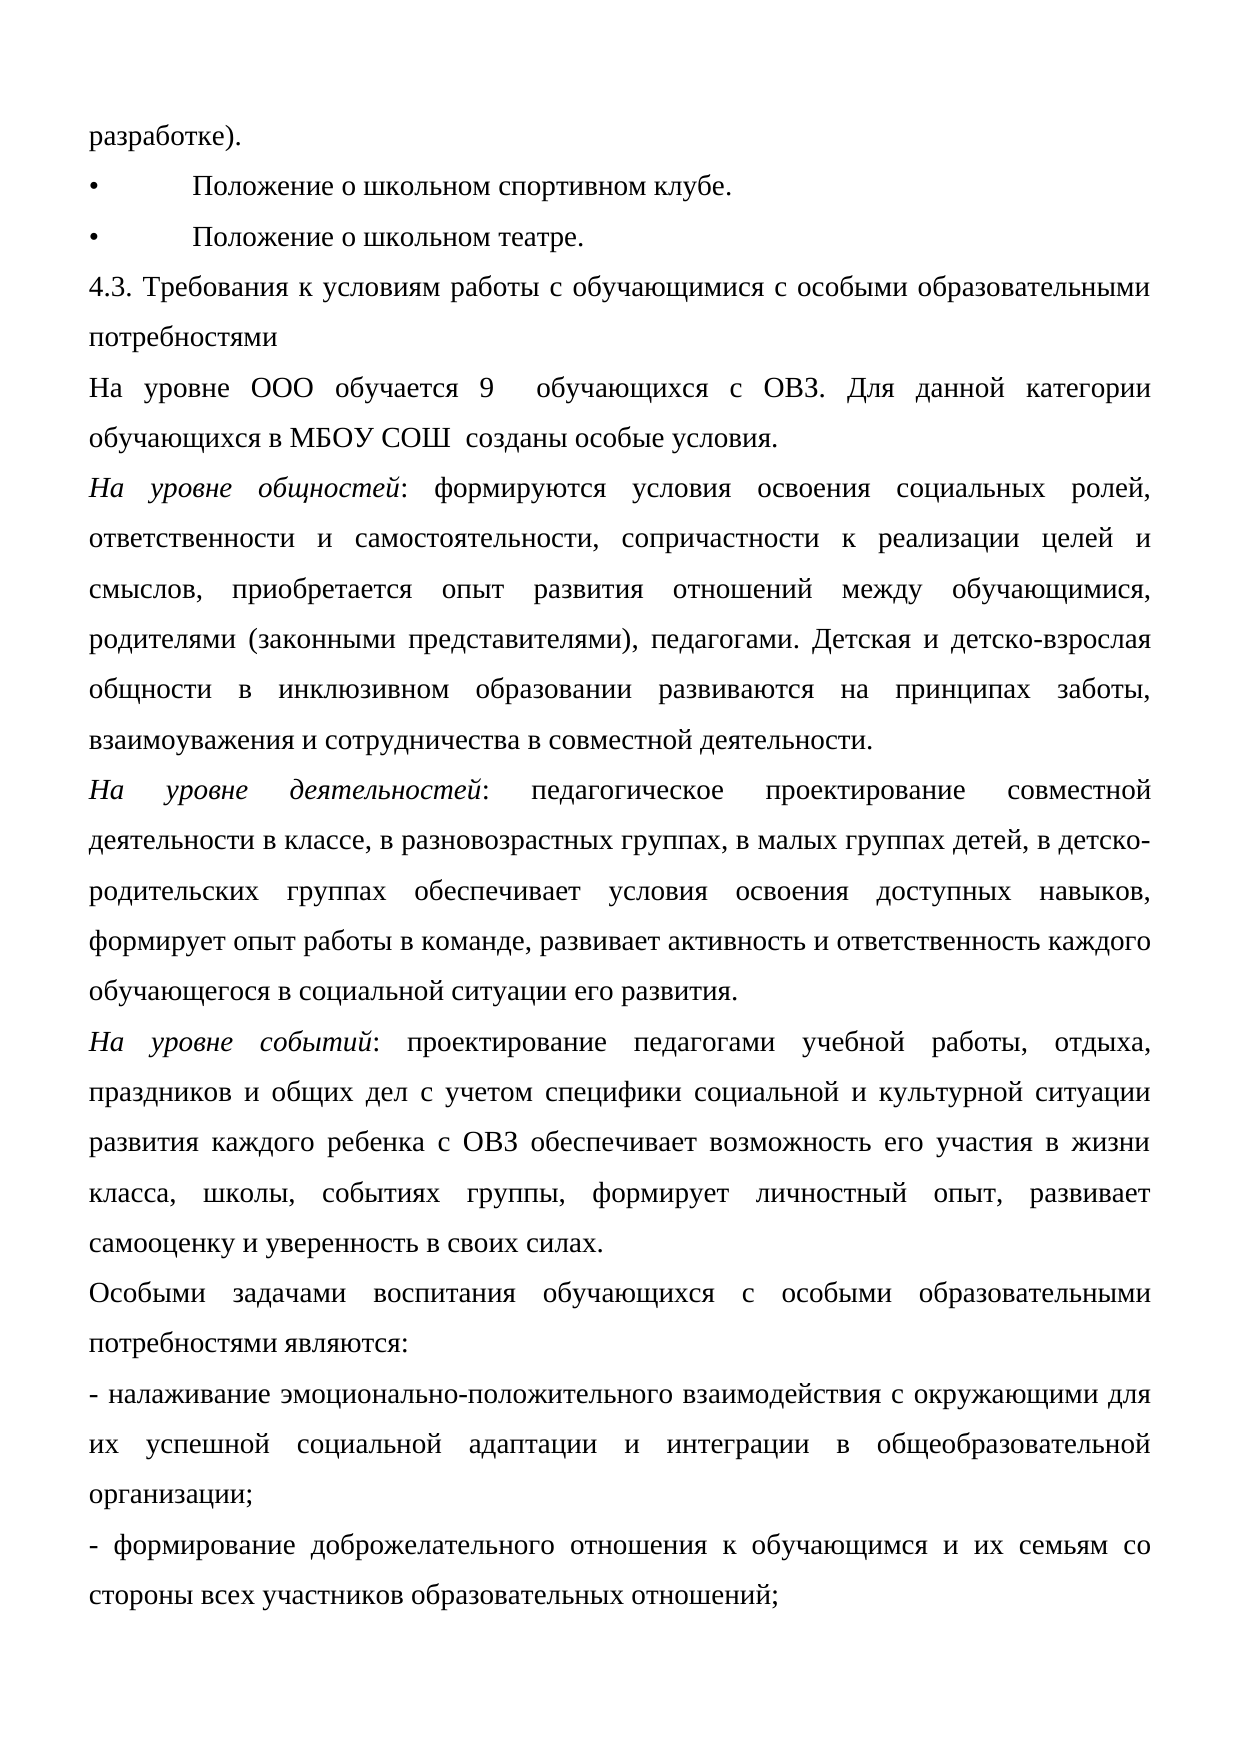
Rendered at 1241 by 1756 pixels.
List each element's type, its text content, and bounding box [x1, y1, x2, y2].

text • Положение о школьном театре. [89, 219, 1152, 252]
text - налаживание эмоционально-положительного взаимодействия с окружающими для их успешной социальной адаптации и интеграции в общеобразовательной организации; [89, 1376, 1152, 1510]
text - формирование доброжелательного отношения к обучающимся и их семьям со стороны всех участников образовательных отношений; [89, 1527, 1152, 1611]
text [89, 118, 1152, 152]
text Особыми задачами воспитания обучающихся с особыми образовательными потребностями являются: [89, 1275, 1152, 1359]
text На уровне деятельностей: педагогическое проектирование совместной деятельности в классе, в разновозрастных группах, в малых группах детей, в детско-родительских группах обеспечивает условия освоения доступных навыков, формирует опыт работы в команде, развивает активность и ответственность каждого обучающегося в социальной ситуации его развития. [89, 772, 1152, 1007]
text • Положение о школьном спортивном клубе. [89, 168, 1152, 202]
text На уровне общностей: формируются условия освоения социальных ролей, ответственности и самостоятельности, сопричастности к реализации целей и смыслов, приобретается опыт развития отношений между обучающимися, родителями (законными представителями), педагогами. Детская и детско-взрослая общности в инклюзивном образовании развиваются на принципах заботы, взаимоуважения и сотрудничества в совместной деятельности. [89, 470, 1152, 755]
text На уровне ООО обучается 9 обучающихся с ОВЗ. Для данной категории обучающихся в МБОУ СОШ созданы особые условия. [89, 370, 1152, 453]
text На уровне событий: проектирование педагогами учебной работы, отдыха, праздников и общих дел с учетом специфики социальной и культурной ситуации развития каждого ребенка с ОВЗ обеспечивает возможность его участия в жизни класса, школы, событиях группы, формирует личностный опыт, развивает самооценку и уверенность в своих силах. [89, 1024, 1152, 1258]
text 4.3. Требования к условиям работы с обучающимися с особыми образовательными потребностями [89, 269, 1152, 353]
